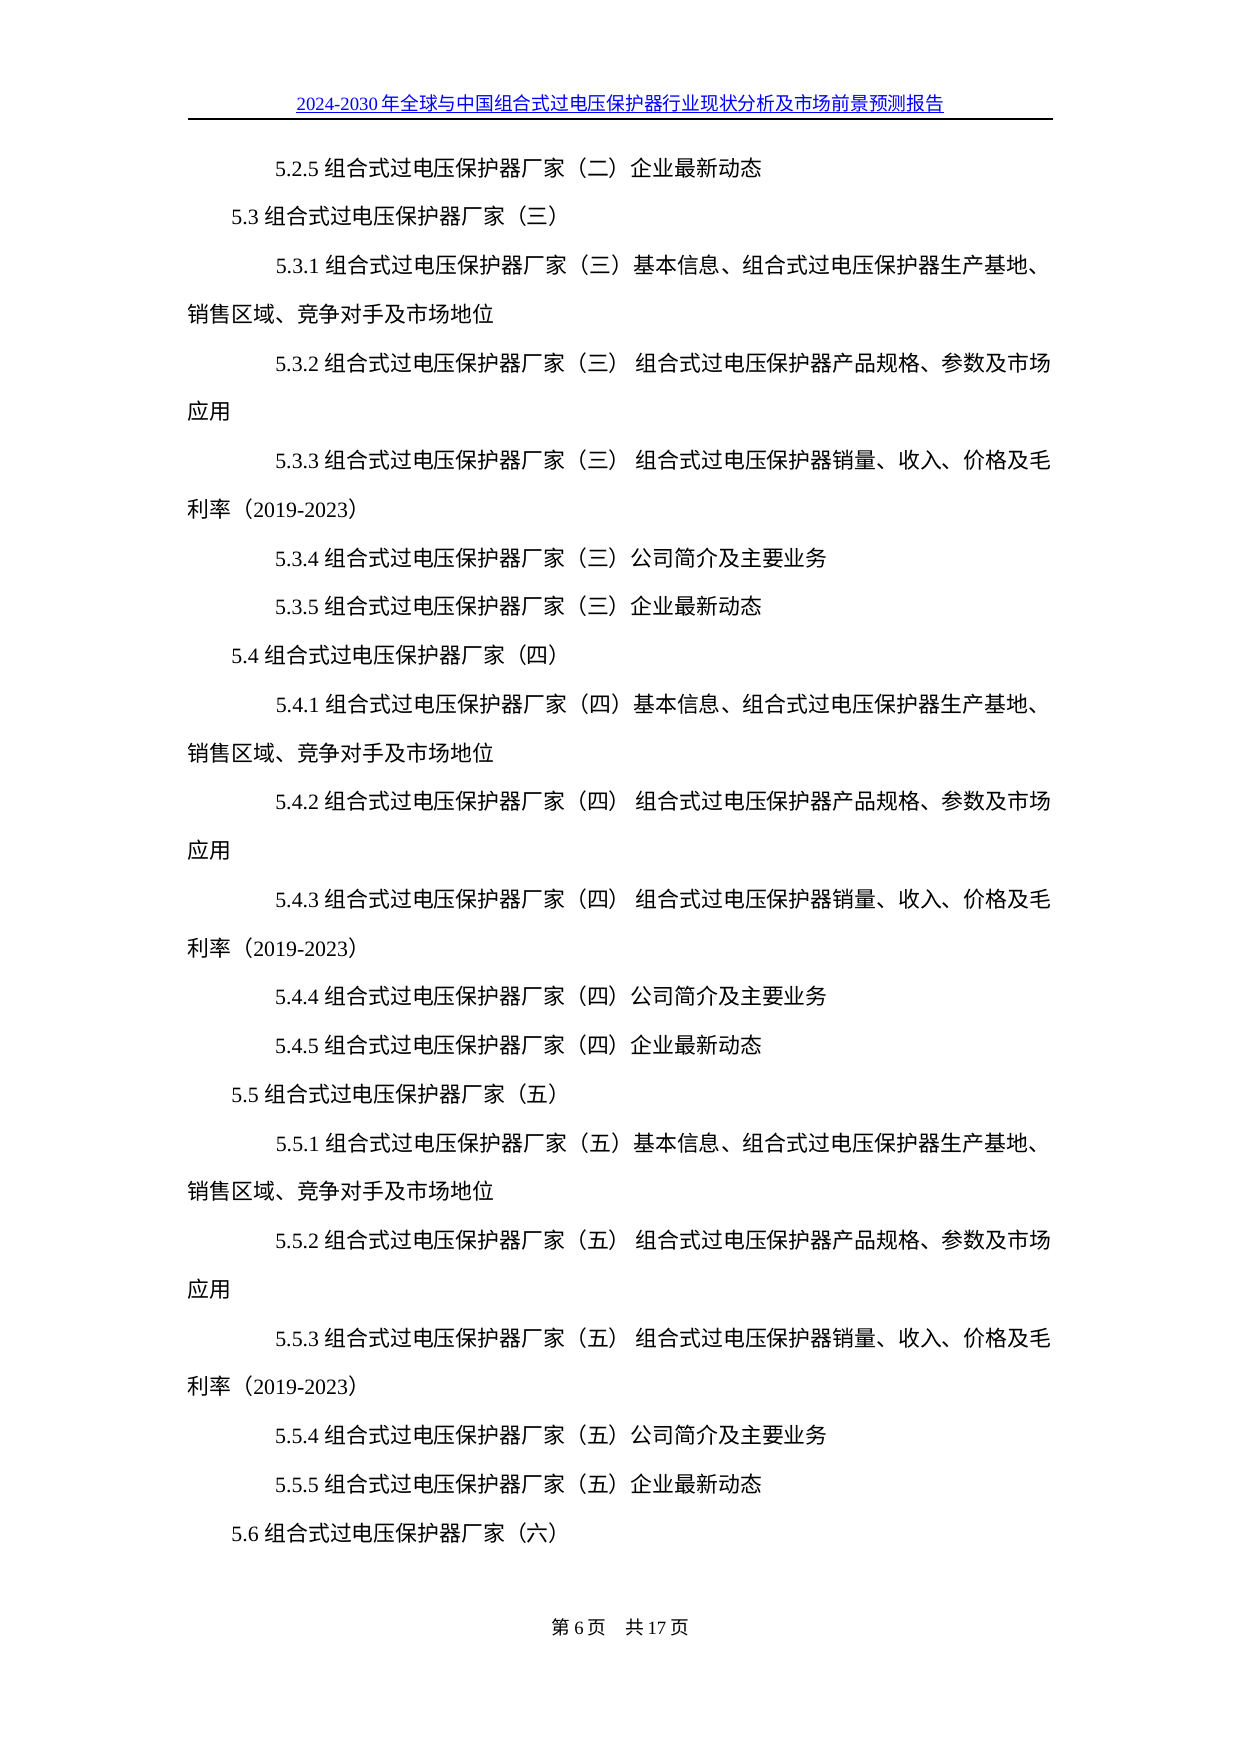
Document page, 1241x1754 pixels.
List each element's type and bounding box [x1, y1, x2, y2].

text [187, 150, 1053, 1548]
